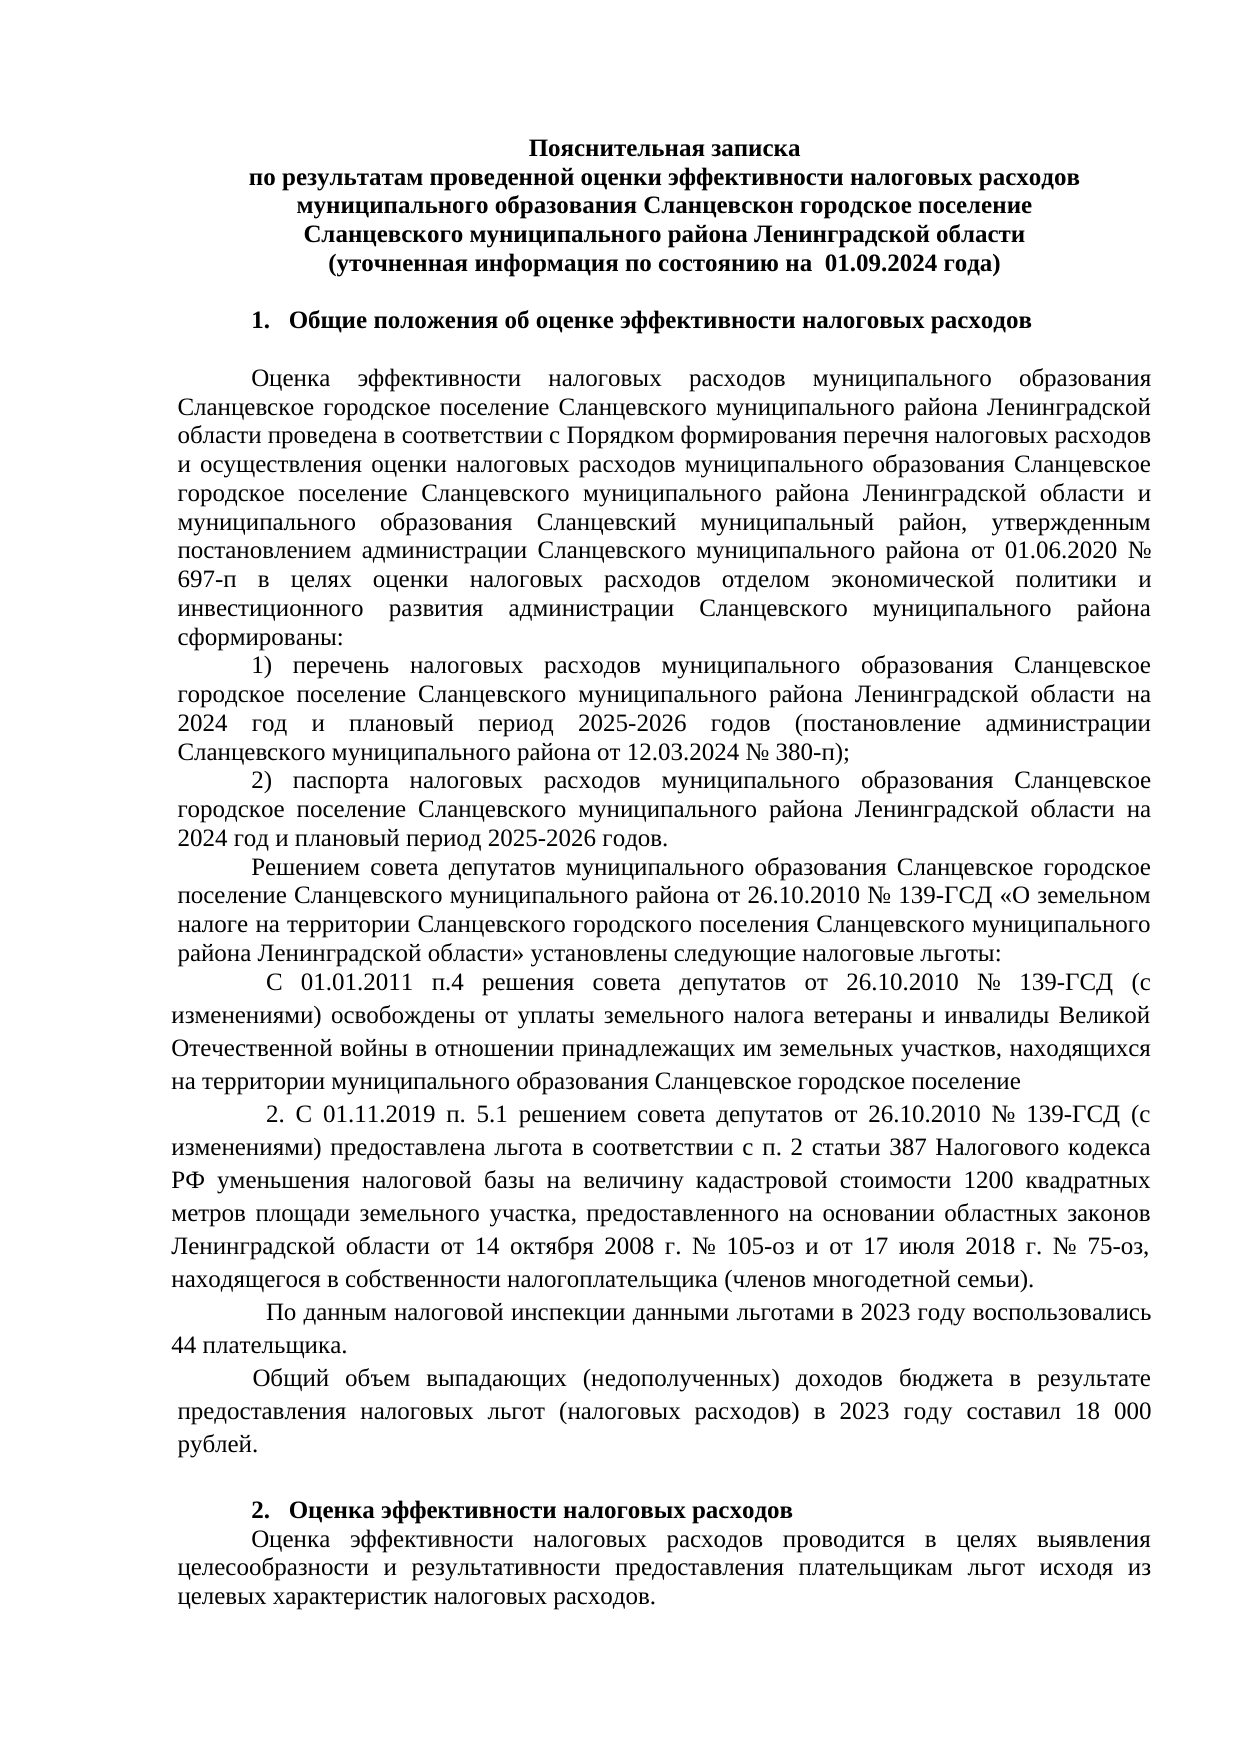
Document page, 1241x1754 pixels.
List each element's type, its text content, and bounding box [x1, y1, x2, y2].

text Пояснительная записка [177, 133, 1152, 162]
text 2. С 01.11.2019 п. 5.1 решением совета депутатов от 26.10.2010 № 139-ГСД (с изменениями) предоставлена льгота в соответствии с п. 2 статьи 387 Налогового кодекса РФ уменьшения налоговой базы на величину кадастровой стоимости 1200 квадратных метров площади земельного участка, предоставленного на основании областных законов Ленинградской области от 14 октября 2008 г. № 105-оз и от 17 июля 2018 г. № 75-оз, находящегося в собственности налогоплательщика (членов многодетной семьи). [171, 1099, 1152, 1293]
text 2) паспорта налоговых расходов муниципального образования Сланцевское городское поселение Сланцевского муниципального района Ленинградской области на 2024 год и плановый период 2025-2026 годов. [177, 765, 1152, 852]
text По данным налоговой инспекции данными льготами в 2023 году воспользовались 44 плательщика. [171, 1297, 1152, 1359]
text Оценка эффективности налоговых расходов муниципального образования Сланцевское городское поселение Сланцевского муниципального района Ленинградской области проведена в соответствии с Порядком формирования перечня налоговых расходов и осуществления оценки налоговых расходов муниципального образования Сланцевское городское поселение Сланцевского муниципального района Ленинградской области и муниципального образования Сланцевский муниципальный район, утвержденным постановлением администрации Сланцевского муниципального района от 01.06.2020 № 697-п в целях оценки налоговых расходов отделом экономической политики и инвестиционного развития администрации Сланцевского муниципального района сформированы: [177, 363, 1152, 650]
text Сланцевского муниципального района Ленинградской области [177, 219, 1152, 248]
list Общие положения об оценке эффективности налоговых расходов [251, 305, 1152, 334]
text С 01.01.2011 п.4 решения совета депутатов от 26.10.2010 № 139-ГСД (с изменениями) освобождены от уплаты земельного налога ветераны и инвалиды Великой Отечественной войны в отношении принадлежащих им земельных участков, находящихся на территории муниципального образования Сланцевское городское поселение [171, 967, 1152, 1094]
list Оценка эффективности налоговых расходов [251, 1495, 1152, 1524]
text Решением совета депутатов муниципального образования Сланцевское городское поселение Сланцевского муниципального района от 26.10.2010 № 139-ГСД «О земельном налоге на территории Сланцевского городского поселения Сланцевского муниципального района Ленинградской области» установлены следующие налоговые льготы: [177, 852, 1152, 967]
text (уточненная информация по состоянию на 01.09.2024 года) [177, 248, 1152, 277]
text Оценка эффективности налоговых расходов проводится в целях выявления целесообразности и результативности предоставления плательщикам льгот исходя из целевых характеристик налоговых расходов. [177, 1524, 1152, 1610]
list Общий объем выпадающих (недополученных) доходов бюджета в результате предоставления налоговых льгот (налоговых расходов) в 2023 году составил 18 000 рублей. [177, 1363, 1152, 1458]
text по результатам проведенной оценки эффективности налоговых расходов муниципального образования Сланцевскон городское поселение [177, 162, 1152, 219]
text 1) перечень налоговых расходов муниципального образования Сланцевское городское поселение Сланцевского муниципального района Ленинградской области на 2024 год и плановый период 2025-2026 годов (постановление администрации Сланцевского муниципального района от 12.03.2024 № 380-п); [177, 650, 1152, 765]
